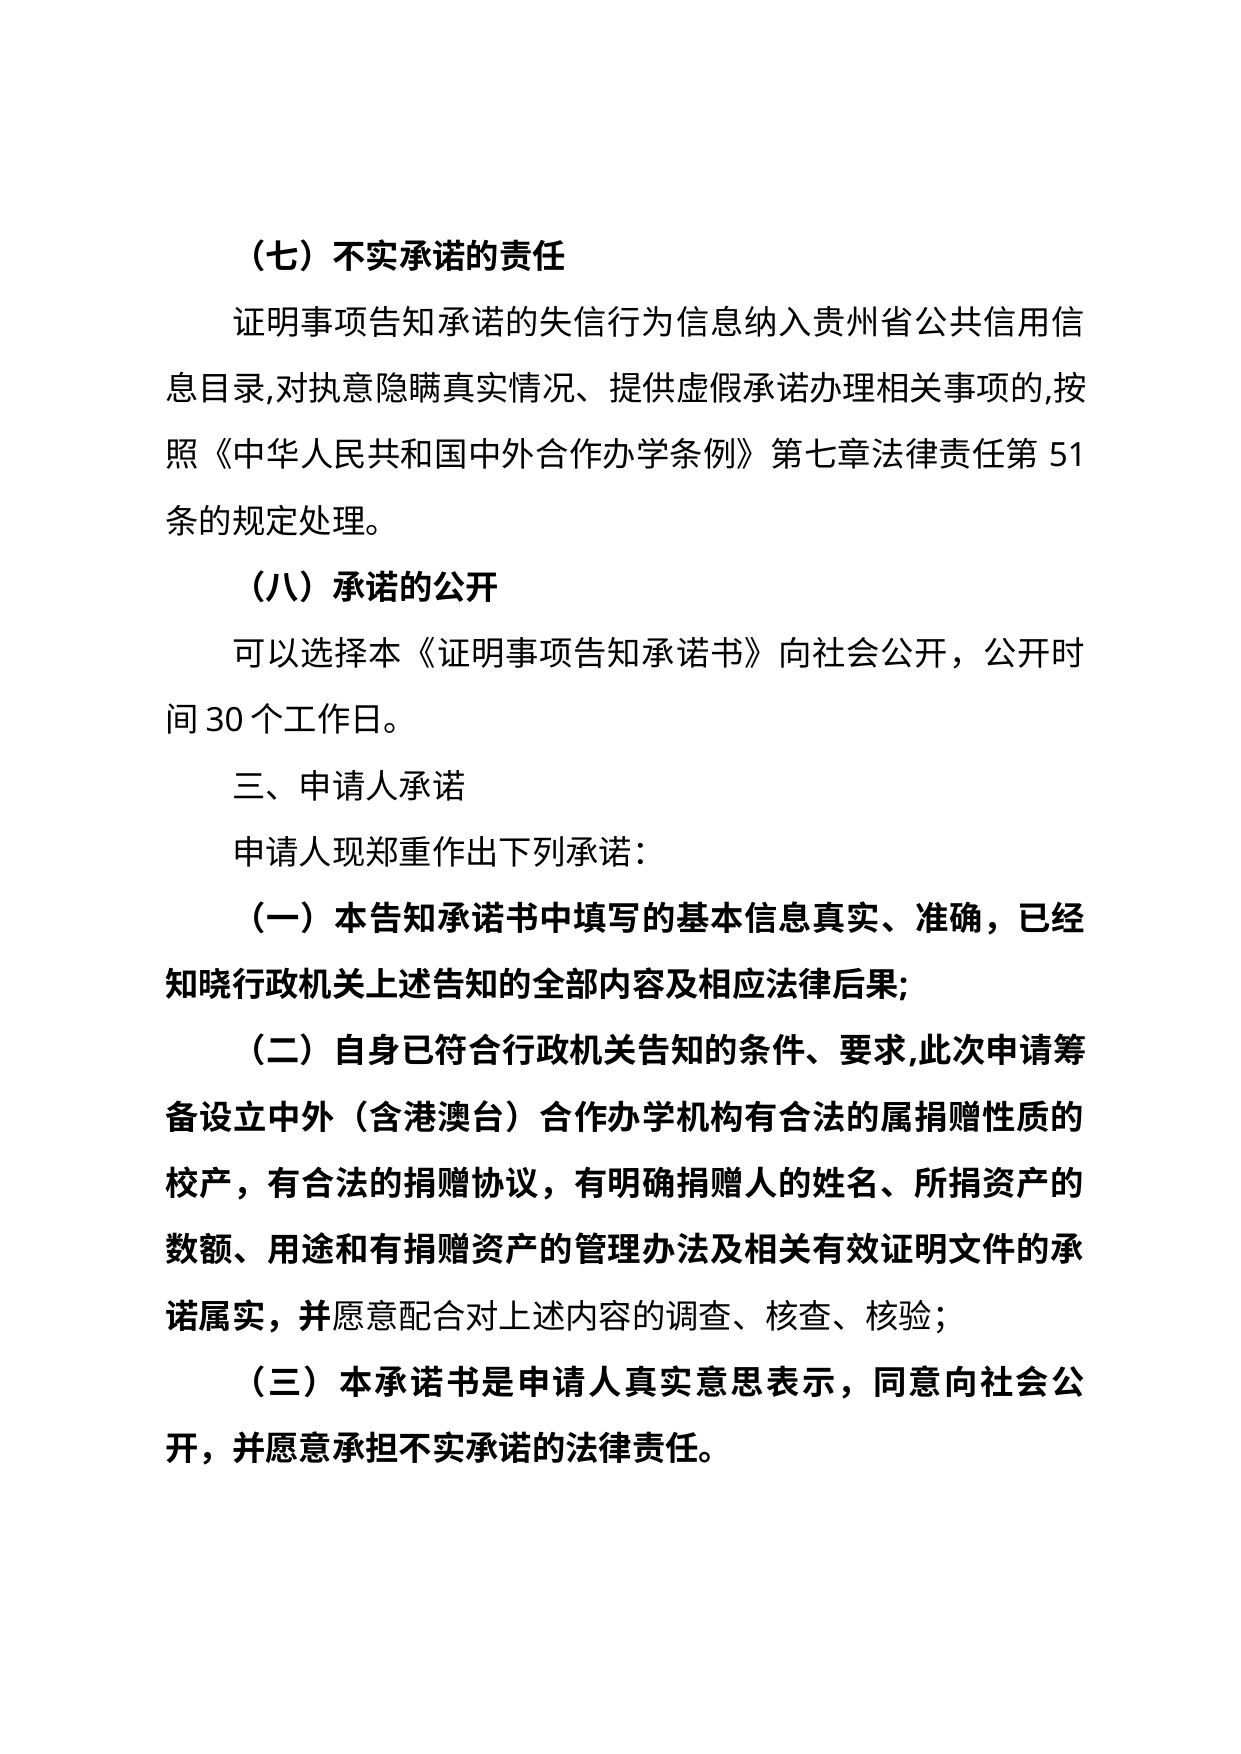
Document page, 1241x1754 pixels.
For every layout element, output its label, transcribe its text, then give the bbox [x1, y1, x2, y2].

list （七）不实承诺的责任 [165, 220, 1087, 287]
list 三、申请人承诺 [165, 750, 1087, 817]
list 证明事项告知承诺的失信行为信息纳入贵州省公共信用信息目录,对执意隐瞒真实情况、提供虚假承诺办理相关事项的,按照《中华人民共和国中外合作办学条例》第七章法律责任第51条的规定处理。 [165, 287, 1087, 552]
list （八）承诺的公开 [165, 552, 1087, 618]
list （二）自身已符合行政机关告知的条件、要求,此次申请筹备设立中外（含港澳台）合作办学机构有合法的属捐赠性质的校产，有合法的捐赠协议，有明确捐赠人的姓名、所捐资产的数额、用途和有捐赠资产的管理办法及相关有效证明文件的承诺属实，并愿意配合对上述内容的调查、核查、核验； [165, 1015, 1087, 1347]
list （三）本承诺书是申请人真实意思表示，同意向社会公开，并愿意承担不实承诺的法律责任。 [165, 1347, 1087, 1479]
list 申请人现郑重作出下列承诺： [165, 817, 1087, 883]
list 可以选择本《证明事项告知承诺书》向社会公开，公开时间30个工作日。 [165, 618, 1087, 750]
list （一）本告知承诺书中填写的基本信息真实、准确，已经知晓行政机关上述告知的全部内容及相应法律后果; [165, 883, 1087, 1015]
